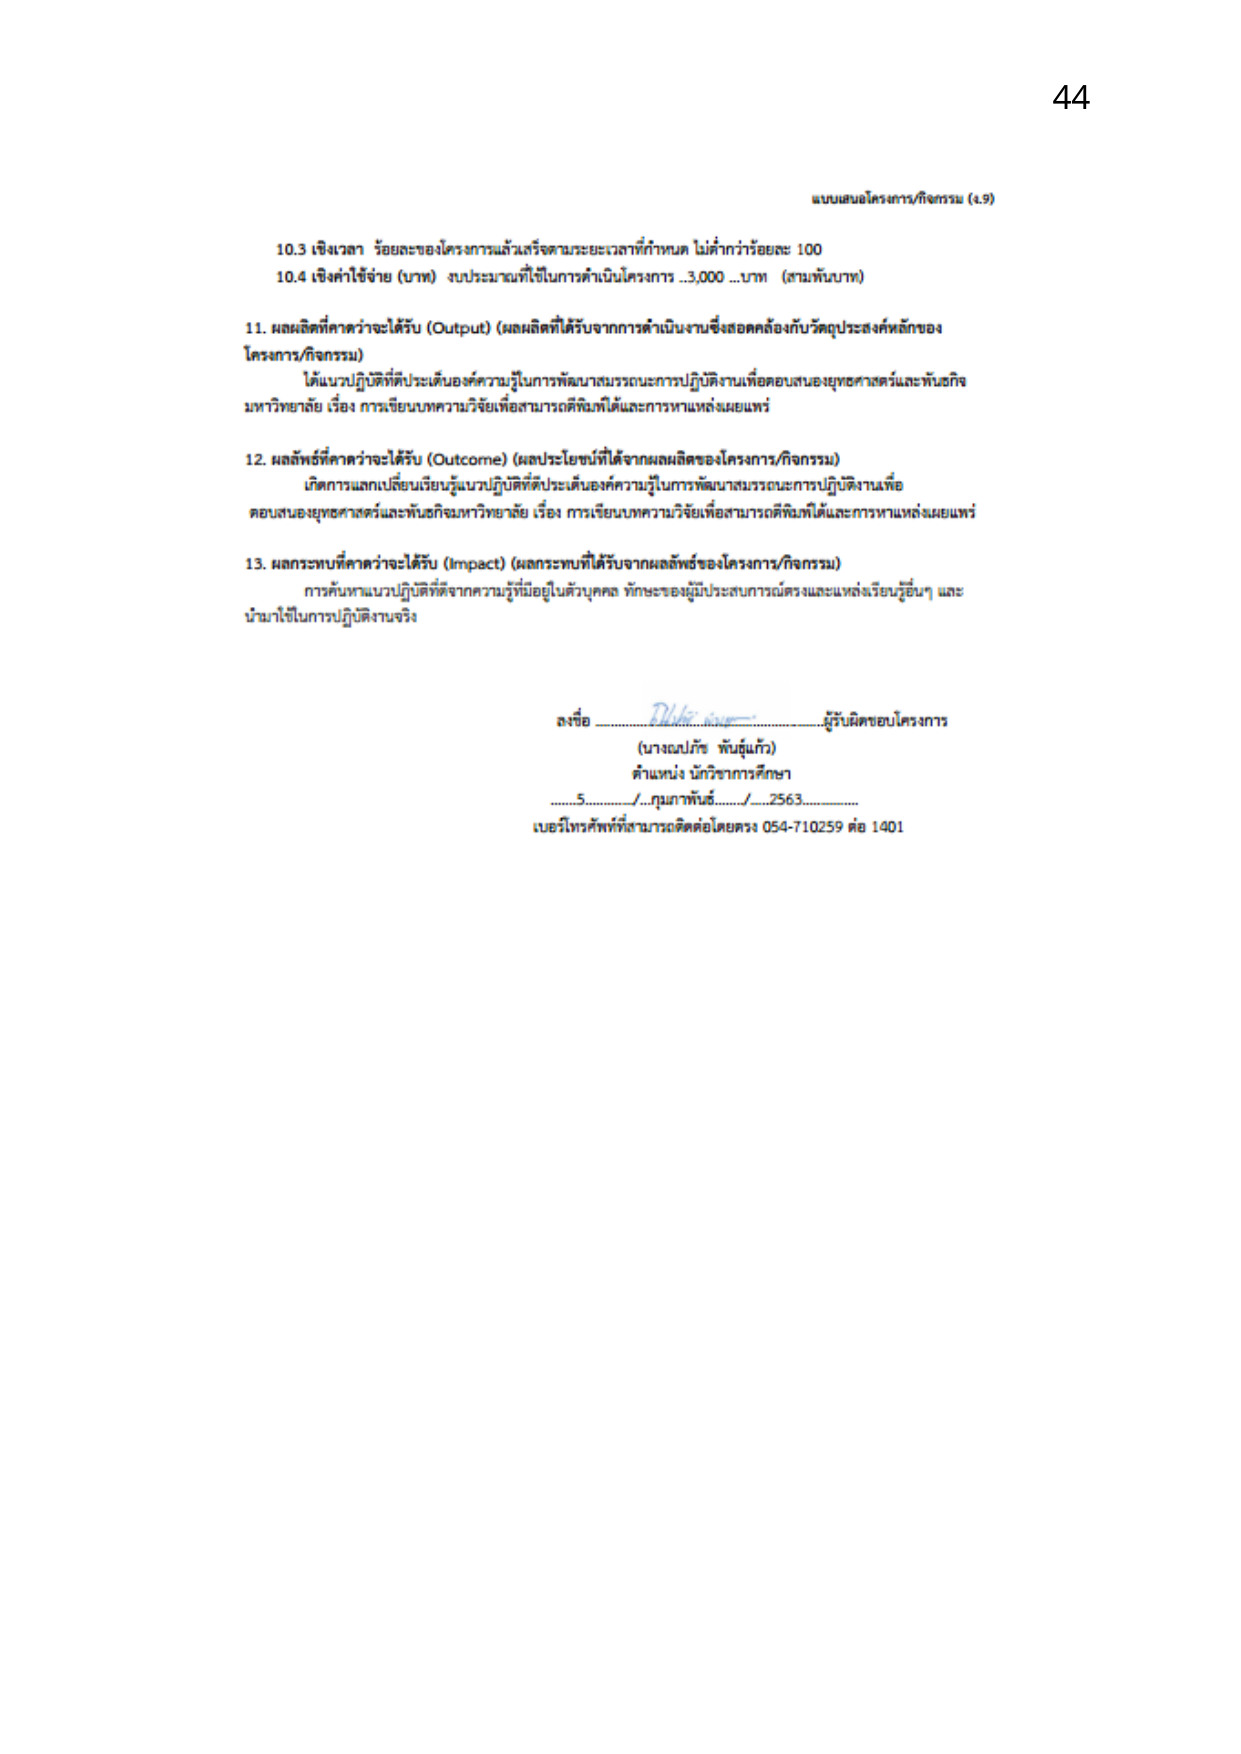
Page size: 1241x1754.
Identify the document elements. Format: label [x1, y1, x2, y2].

picture [161, 150, 1079, 945]
